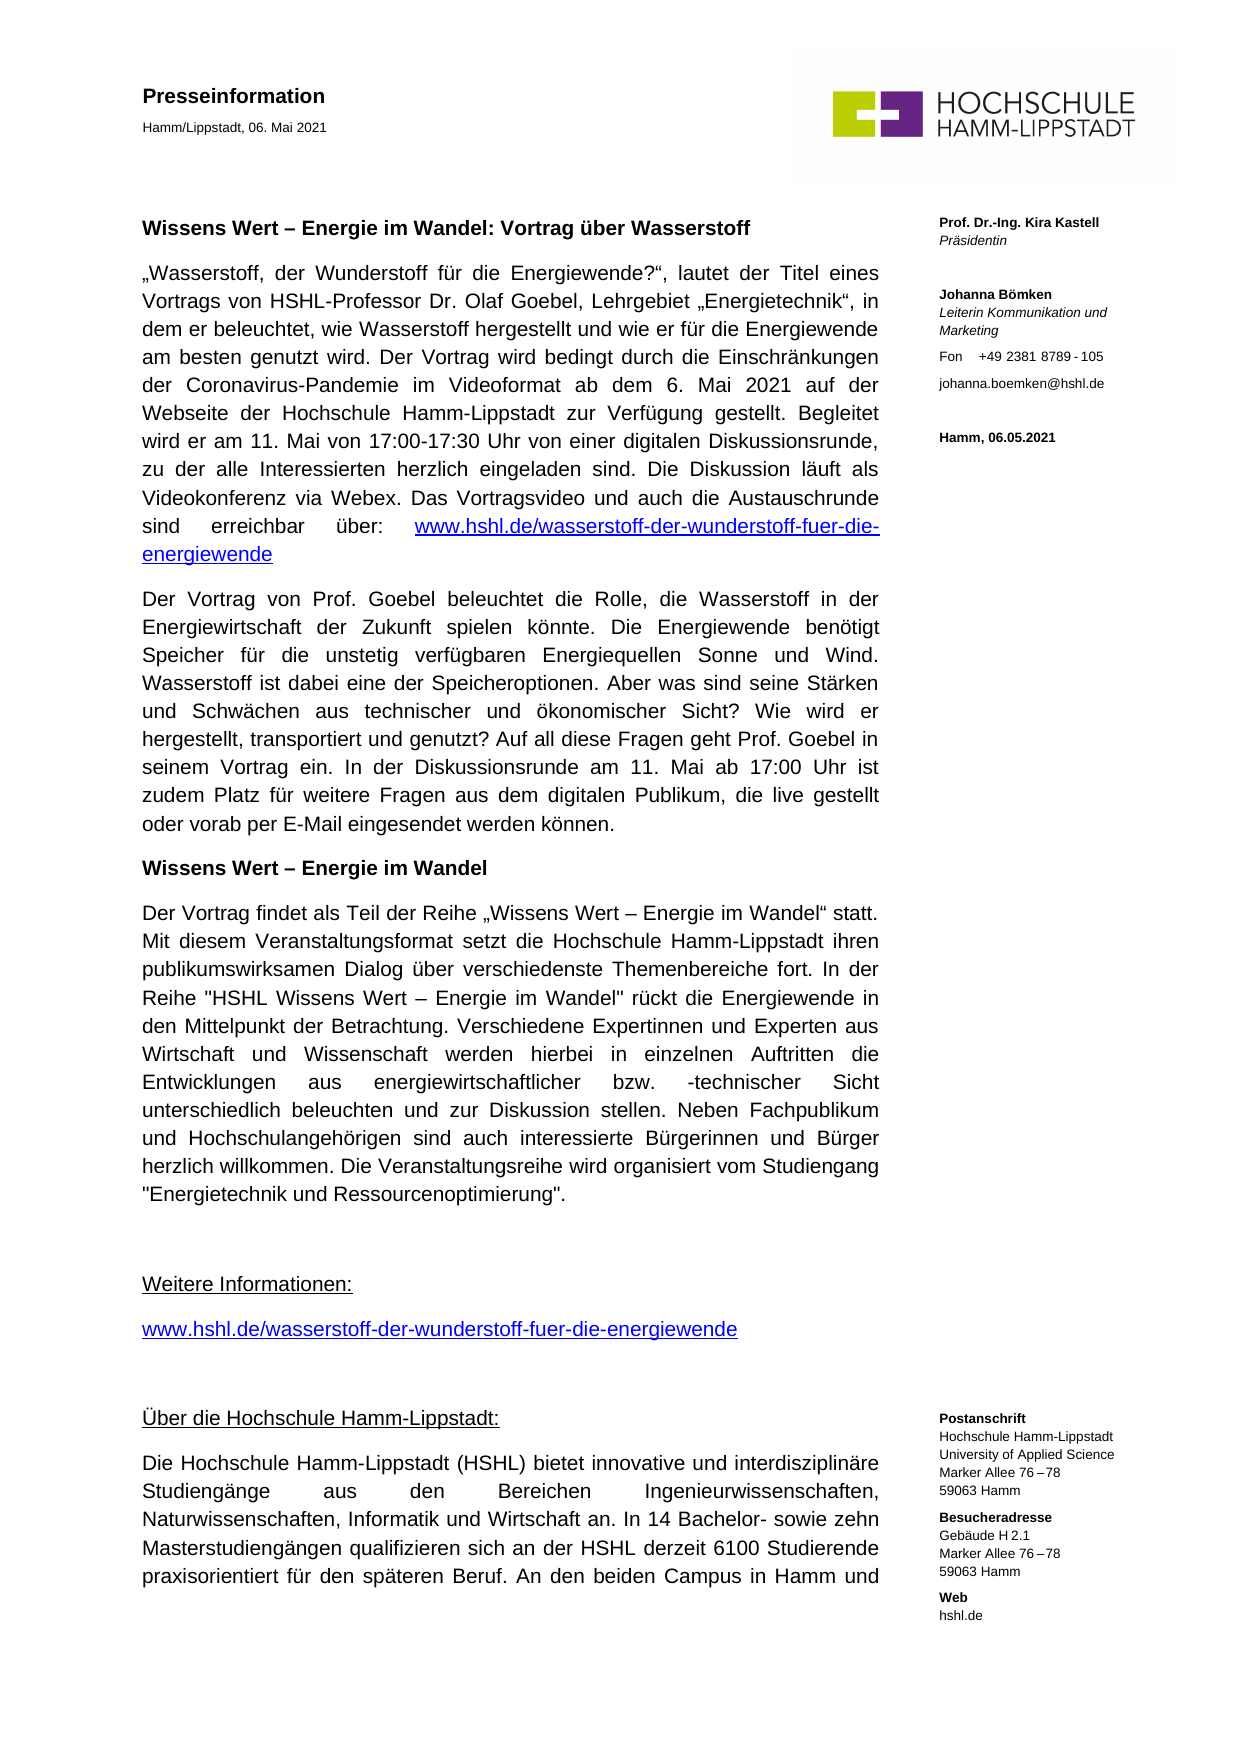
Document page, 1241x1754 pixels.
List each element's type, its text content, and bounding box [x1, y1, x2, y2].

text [142, 1448, 880, 1589]
text Über die Hochschule Hamm-Lippstadt: [142, 1403, 880, 1431]
text Wissens Wert – Energie im Wandel [142, 853, 880, 881]
text www.hshl.de/wasserstoff-der-wunderstoff-fuer-die-energiewende [142, 1314, 880, 1342]
text Der Vortrag findet als Teil der Reihe „Wissens Wert – Energie im Wandel“ statt. Mit diesem Veranstaltungsformat setzt die Hochschule Hamm-Lippstadt ihren publikumswirksamen Dialog über verschiedenste Themenbereiche fort. In der Reihe "HSHL Wissens Wert – Energie im Wandel" rückt die Energiewende in den Mittelpunkt der Betrachtung. Verschiedene Expertinnen und Experten aus Wirtschaft und Wissenschaft werden hierbei in einzelnen Auftritten die Entwicklungen aus energiewirtschaftlicher bzw. -technischer Sicht unterschiedlich beleuchten und zur Diskussion stellen. Neben Fachpublikum und Hochschulangehörigen sind auch interessierte Bürgerinnen und Bürger herzlich willkommen. Die Veranstaltungsreihe wird organisiert vom Studiengang "Energietechnik und Ressourcenoptimierung". [142, 898, 880, 1207]
picture [788, 47, 1180, 182]
text Wissens Wert – Energie im Wandel: Vortrag über Wasserstoff [142, 213, 880, 241]
text „Wasserstoff, der Wunderstoff für die Energiewende?“, lautet der Titel eines Vortrags von HSHL-Professor Dr. Olaf Goebel, Lehrgebiet „Energietechnik“, in dem er beleuchtet, wie Wasserstoff hergestellt und wie er für die Energiewende am besten genutzt wird. Der Vortrag wird bedingt durch die Einschränkungen der Coronavirus-Pandemie im Videoformat ab dem 6. Mai 2021 auf der Webseite der Hochschule Hamm-Lippstadt zur Verfügung gestellt. Begleitet wird er am 11. Mai von 17:00-17:30 Uhr von einer digitalen Diskussionsrunde, zu der alle Interessierten herzlich eingeladen sind. Die Diskussion läuft als Videokonferenz via Webex. Das Vortragsvideo und auch die Austauschrunde sind erreichbar über: www.hshl.de/wasserstoff-der-wunderstoff-fuer-die-energiewende [142, 257, 880, 567]
text Der Vortrag von Prof. Goebel beleuchtet die Rolle, die Wasserstoff in der Energiewirtschaft der Zukunft spielen könnte. Die Energiewende benötigt Speicher für die unstetig verfügbaren Energiequellen Sonne und Wind. Wasserstoff ist dabei eine der Speicheroptionen. Aber was sind seine Stärken und Schwächen aus technischer und ökonomischer Sicht? Wie wird er hergestellt, transportiert und genutzt? Auf all diese Fragen geht Prof. Goebel in seinem Vortrag ein. In der Diskussionsrunde am 11. Mai ab 17:00 Uhr ist zudem Platz für weitere Fragen aus dem digitalen Publikum, die live gestellt oder vorab per E-Mail eingesendet werden können. [142, 583, 880, 837]
text Weitere Informationen: [142, 1269, 880, 1297]
